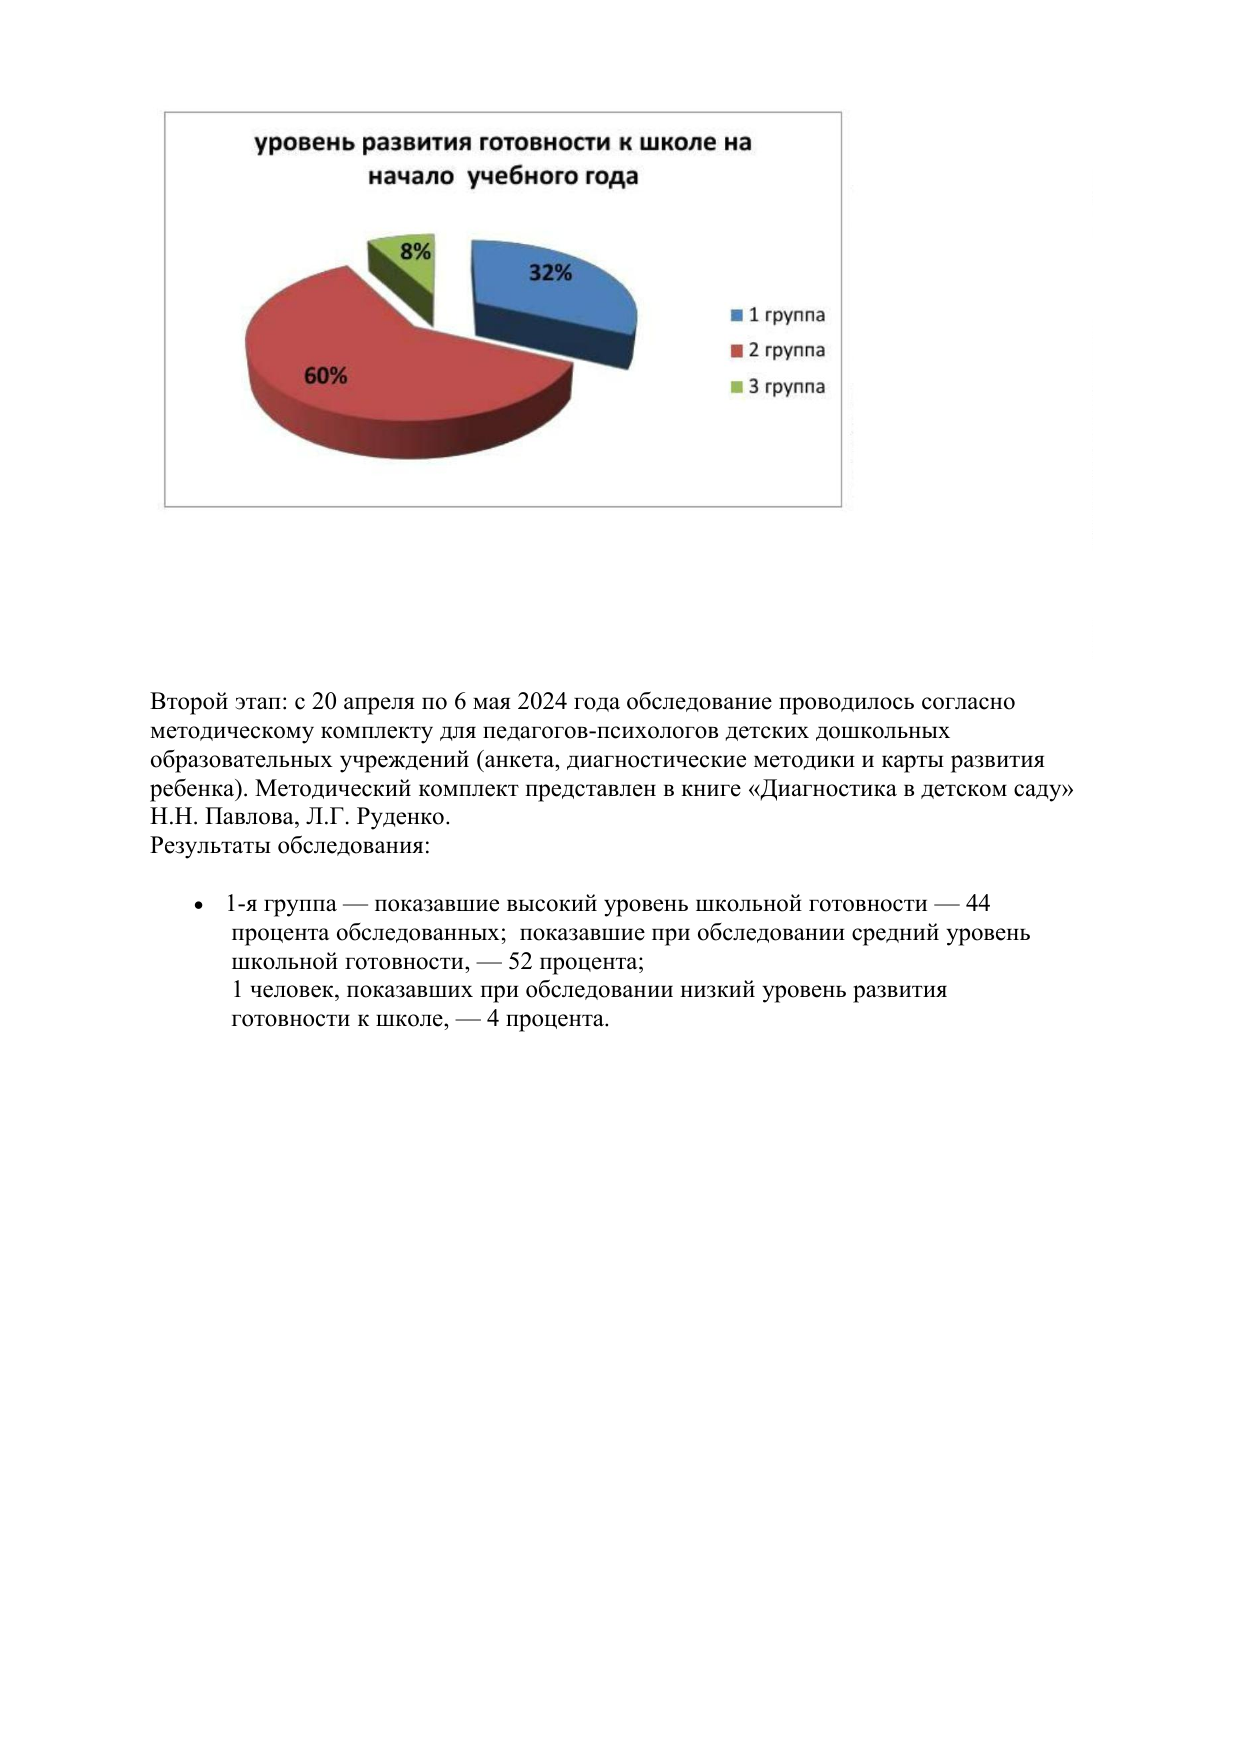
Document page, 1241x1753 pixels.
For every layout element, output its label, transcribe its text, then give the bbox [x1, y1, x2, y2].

text Н.Н. Павлова, Л.Г. Руденко. [150, 803, 1098, 830]
text методическому комплекту для педагогов-психологов детских дошкольных [150, 716, 1098, 744]
text школьной готовности, — 52 процента; [231, 947, 1055, 975]
text 1 [231, 976, 250, 1003]
text человек, показавших при обследовании низкий уровень развития [250, 976, 972, 1003]
text Второй этап: с 20 апреля по 6 мая 2024 года обследование проводилось согласно [150, 688, 1098, 715]
text готовности к школе, — 4 процента. [231, 1004, 635, 1032]
text процента обследованных; показавшие при обследовании средний уровень [231, 918, 1055, 946]
text ребенка). Методический комплект представлен в книге «Диагностика в детском саду» [150, 774, 1098, 802]
text Результаты обследования: [150, 831, 456, 859]
text  [194, 891, 225, 916]
text образовательных учреждений (анкета, диагностические методики и карты развития [150, 745, 1098, 773]
picture [147, 99, 1093, 661]
text 1-я группа — показавшие высокий уровень школьной готовности — 44 [225, 889, 1055, 917]
